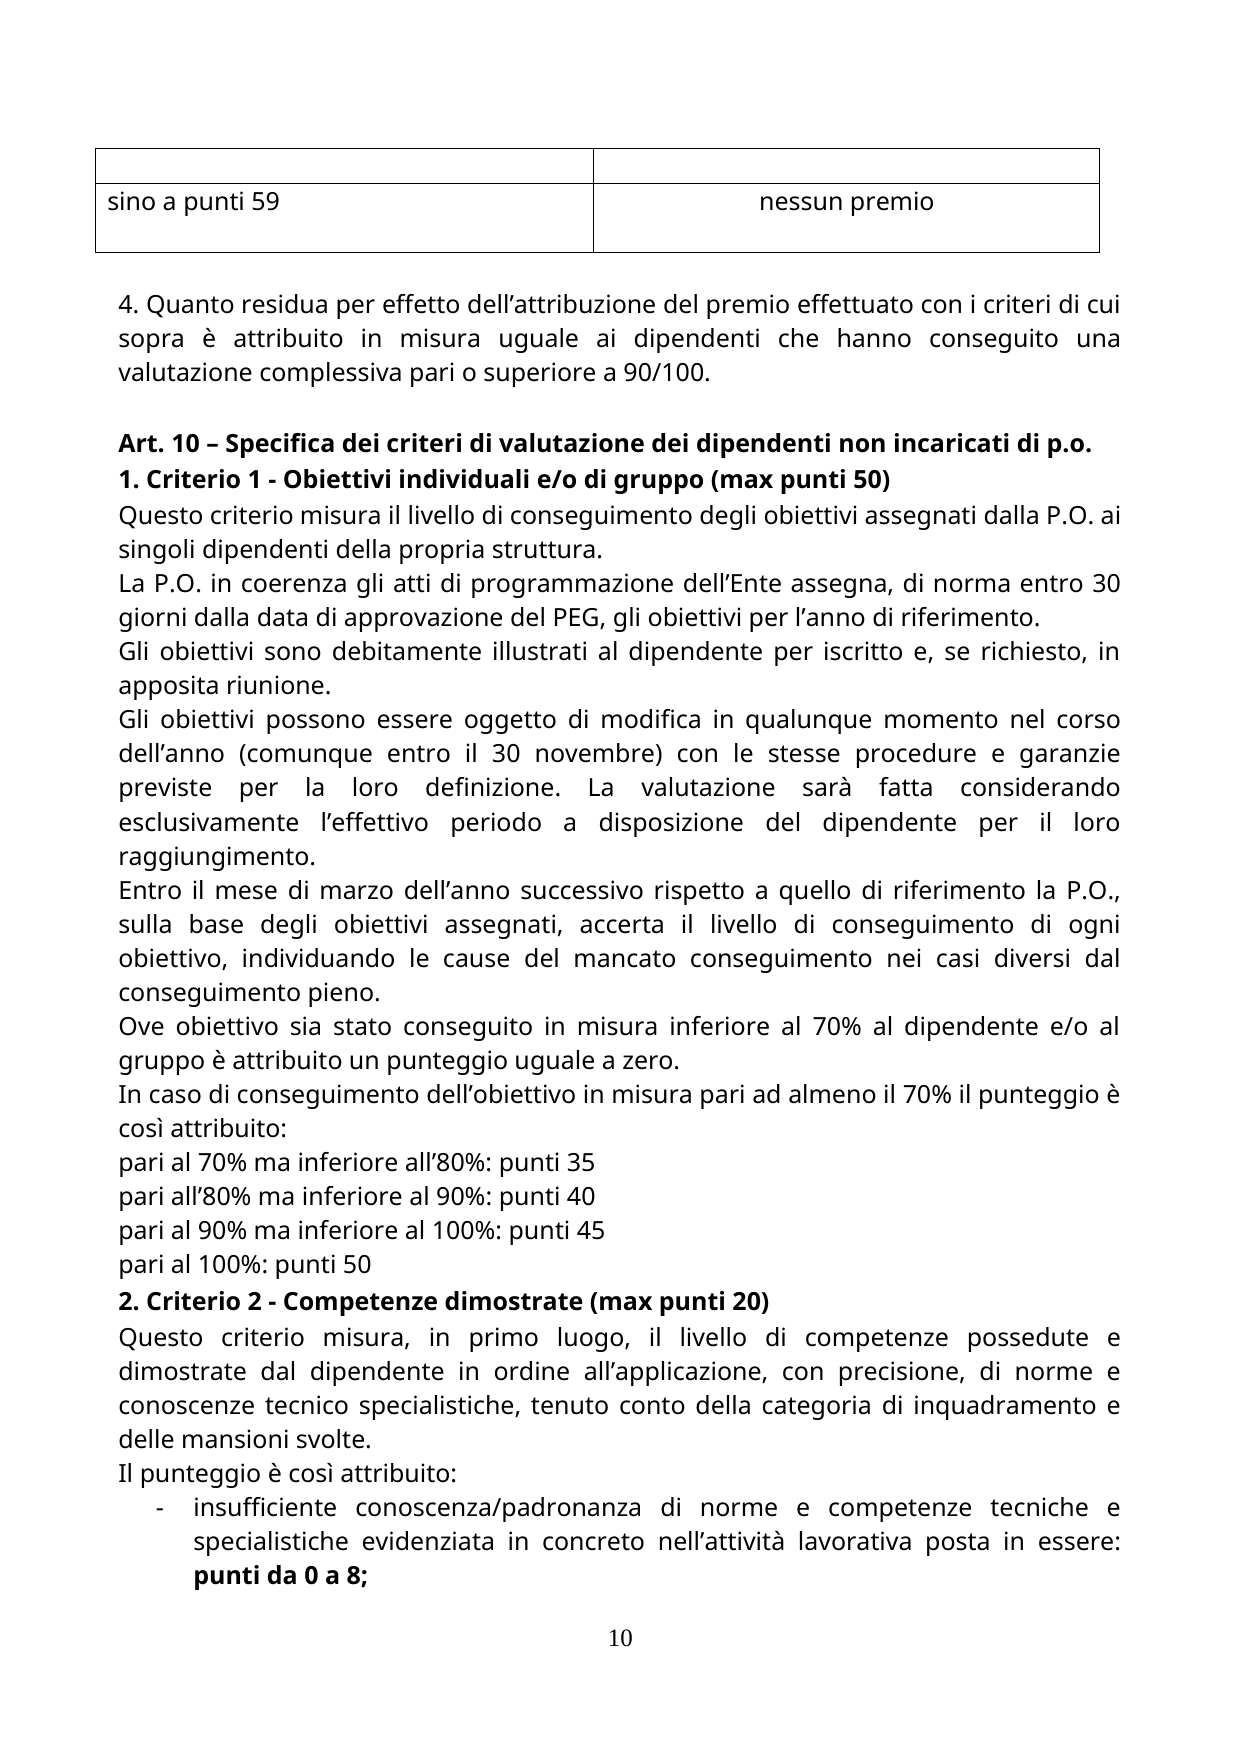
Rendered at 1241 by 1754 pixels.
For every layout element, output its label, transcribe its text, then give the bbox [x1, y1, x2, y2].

text pari all’80% ma inferiore al 90%: punti 40 [118, 1179, 1122, 1213]
subtitle 2. Criterio 2 - Competenze dimostrate (max punti 20) [118, 1283, 1122, 1317]
text Ove obiettivo sia stato conseguito in misura inferiore al 70% al dipendente e/o al gruppo è attribuito un punteggio uguale a zero. [118, 1008, 1122, 1077]
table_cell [96, 149, 593, 183]
list insufficiente conoscenza/padronanza di norme e competenze tecniche e specialistiche evidenziata in concreto nell’attività lavorativa posta in essere: punti da 0 a 8; [156, 1489, 1122, 1592]
text Gli obiettivi possono essere oggetto di modifica in qualunque momento nel corso dell’anno (comunque entro il 30 novembre) con le stesse procedure e garanzie previste per la loro definizione. La valutazione sarà fatta considerando esclusivamente l’effettivo periodo a disposizione del dipendente per il loro raggiungimento. [118, 702, 1122, 872]
text pari al 70% ma inferiore all’80%: punti 35 [118, 1145, 1122, 1179]
text Questo criterio misura, in primo luogo, il livello di competenze possedute e dimostrate dal dipendente in ordine all’applicazione, con precisione, di norme e conoscenze tecnico specialistiche, tenuto conto della categoria di inquadramento e delle mansioni svolte. [118, 1319, 1122, 1456]
table_cell sino a punti 59 [96, 184, 593, 252]
subtitle Art. 10 – Specifica dei criteri di valutazione dei dipendenti non incaricati di p.o. [118, 425, 1122, 459]
text Questo criterio misura il livello di conseguimento degli obiettivi assegnati dalla P.O. ai singoli dipendenti della propria struttura. [118, 498, 1122, 566]
text Gli obiettivi sono debitamente illustrati al dipendente per iscritto e, se richiesto, in apposita riunione. [118, 634, 1122, 702]
text Entro il mese di marzo dell’anno successivo rispetto a quello di riferimento la P.O., sulla base degli obiettivi assegnati, accerta il livello di conseguimento di ogni obiettivo, individuando le cause del mancato conseguimento nei casi diversi dal conseguimento pieno. [118, 872, 1122, 1008]
subtitle 1. Criterio 1 - Obiettivi individuali e/o di gruppo (max punti 50) [118, 461, 1122, 496]
table_cell nessun premio [594, 184, 1099, 252]
text pari al 90% ma inferiore al 100%: punti 45 [118, 1213, 1122, 1247]
text In caso di conseguimento dell’obiettivo in misura pari ad almeno il 70% il punteggio è così attribuito: [118, 1077, 1122, 1145]
text Il punteggio è così attribuito: [118, 1456, 1122, 1489]
text La P.O. in coerenza gli atti di programmazione dell’Ente assegna, di norma entro 30 giorni dalla data di approvazione del PEG, gli obiettivi per l’anno di riferimento. [118, 566, 1122, 634]
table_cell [594, 149, 1099, 183]
text 4. Quanto residua per effetto dell’attribuzione del premio effettuato con i criteri di cui sopra è attribuito in misura uguale ai dipendenti che hanno conseguito una valutazione complessiva pari o superiore a 90/100. [118, 287, 1122, 389]
text pari al 100%: punti 50 [118, 1247, 1122, 1281]
